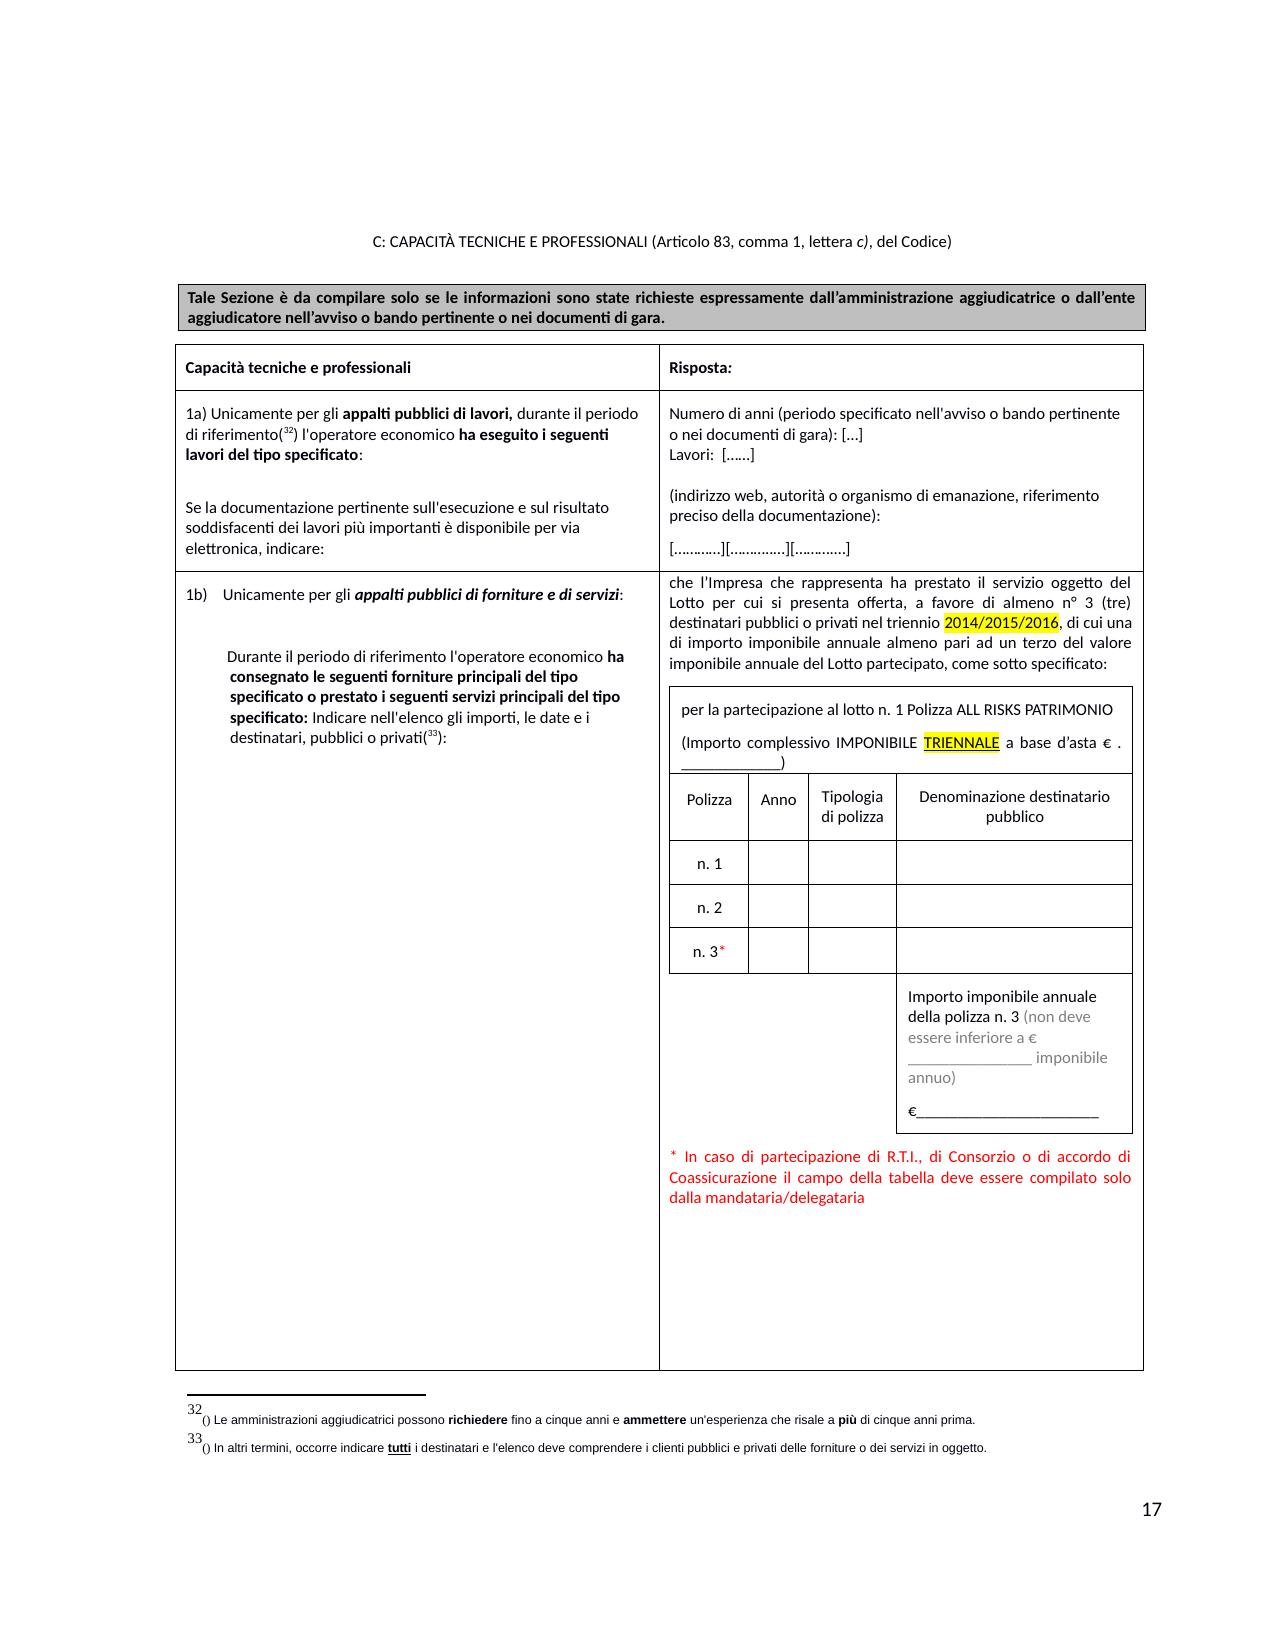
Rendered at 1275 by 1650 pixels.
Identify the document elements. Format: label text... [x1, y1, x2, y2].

text Tale Sezione è da compilare solo se le informazioni sono state richieste espressamente dall’amministrazione aggiudicatrice o dall’ente aggiudicatore nell’avviso o bando pertinente o nei documenti di gara. [179, 285, 1145, 330]
table_header Capacità tecniche e professionali [176, 345, 659, 390]
table_header Risposta: [660, 345, 1143, 390]
table_cell Numero di anni (periodo specificato nell'avviso o bando pertinente o nei documenti di gara): […] Lavori: [……] (indirizzo web, autorità o organismo di emanazione, riferimento preciso della documentazione): […………][………..…][……….…] [660, 391, 1143, 571]
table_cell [176, 572, 659, 1370]
table_cell 1a) Unicamente per gli appalti pubblici di lavori, durante il periodo di riferimento() l'operatore economico ha eseguito i seguenti lavori del tipo specificato: Se la documentazione pertinente sull'esecuzione e sul risultato soddisfacenti dei lavori più importanti è disponibile per via elettronica, indicare: [176, 391, 659, 571]
title C: Capacità tecniche e professionali (Articolo 83, comma 1, lettera c), del Codice) [187, 231, 1137, 252]
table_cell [660, 572, 1143, 1370]
